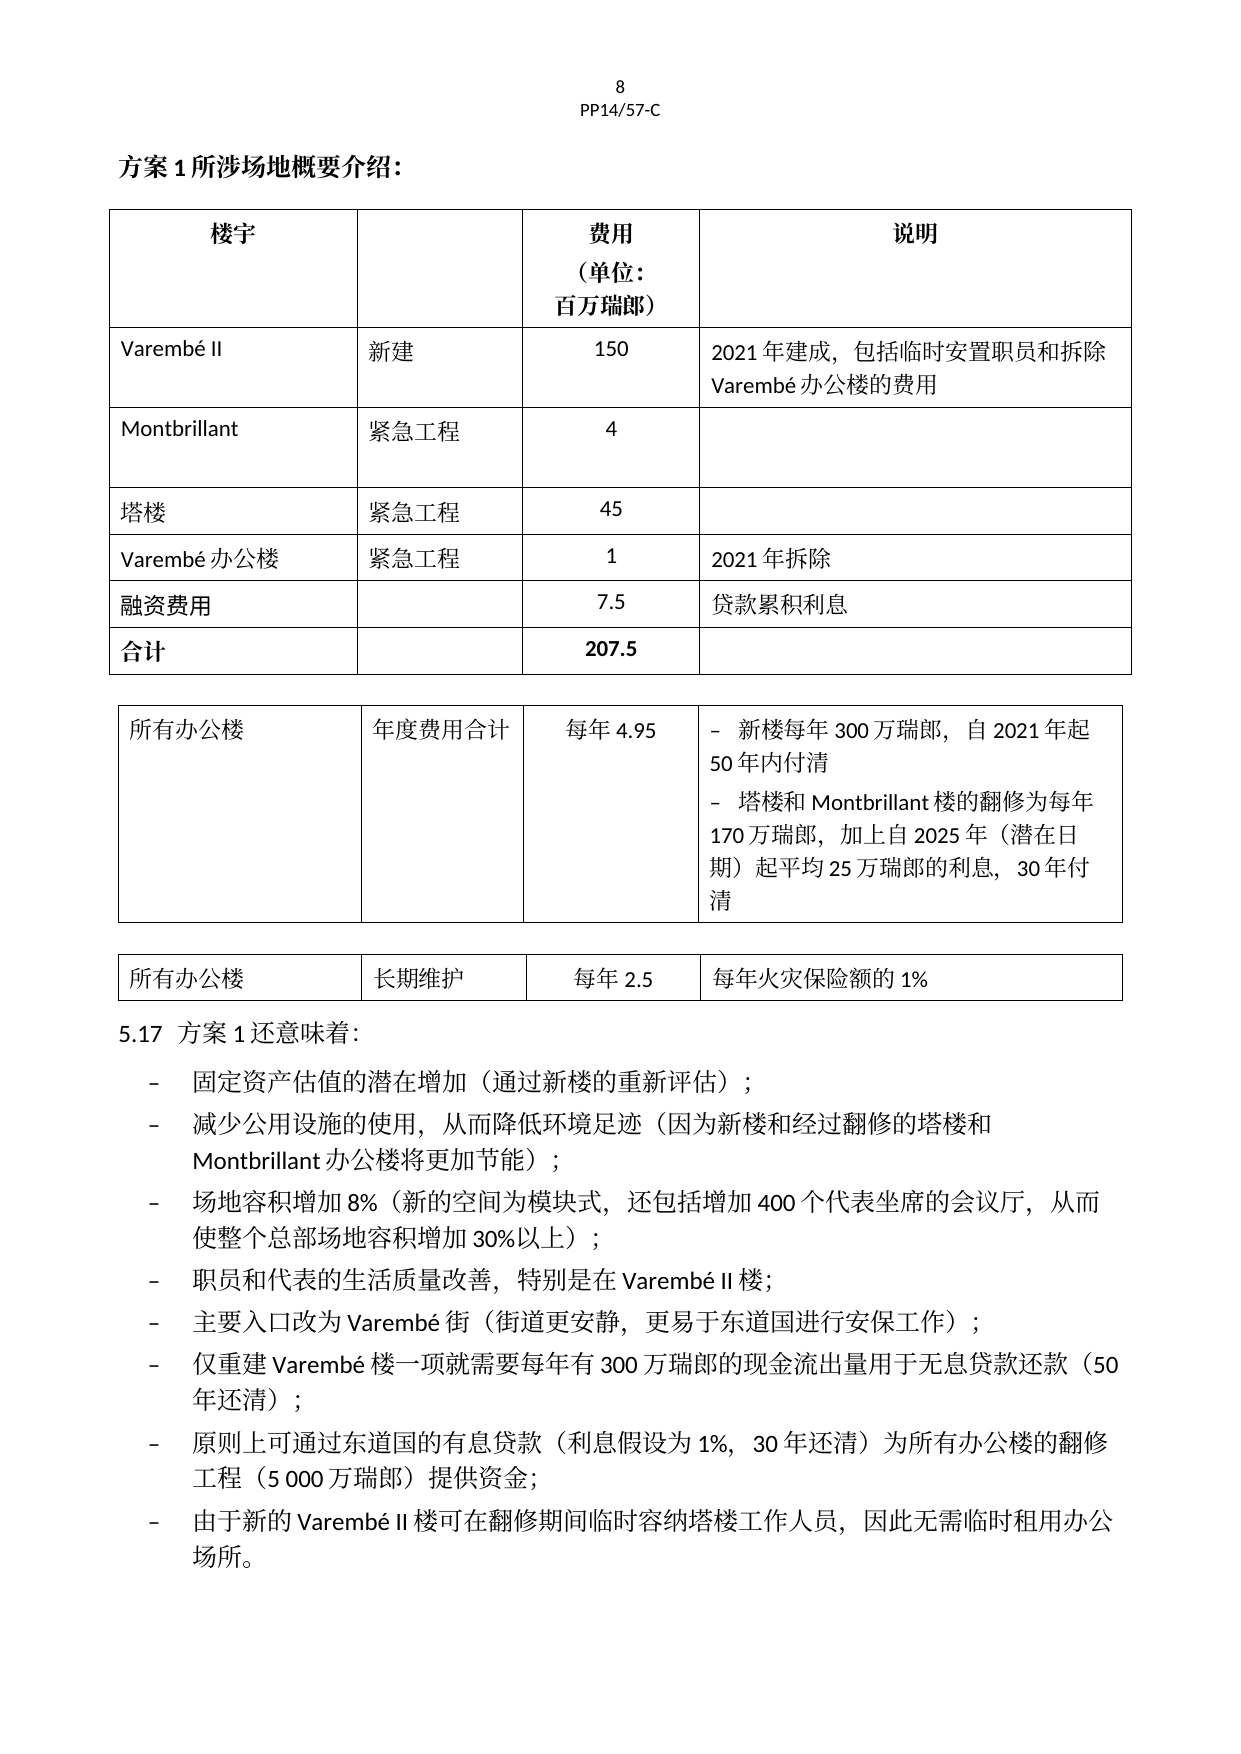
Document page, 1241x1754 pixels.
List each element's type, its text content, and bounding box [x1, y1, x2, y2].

text – 场地容积增加8%（新的空间为模块式，还包括增加400个代表坐席的会议厅，从而使整个总部场地容积增加30%以上）； [148, 1183, 1122, 1254]
table_cell 2021年建成，包括临时安置职员和拆除Varembé办公楼的费用 [700, 328, 1131, 407]
table_header 楼宇 [110, 210, 357, 327]
table_header 所有办公楼 [119, 706, 361, 922]
table_cell 紧急工程 [358, 408, 522, 487]
text – 职员和代表的生活质量改善，特别是在Varembé II楼； [148, 1261, 1122, 1297]
table_cell 新建 [358, 328, 522, 407]
table_cell [700, 628, 1131, 673]
table_cell Varembé办公楼 [110, 535, 357, 580]
table_cell 塔楼 [110, 488, 357, 534]
table_cell 紧急工程 [358, 535, 522, 580]
text 5.17 方案1还意味着： [118, 1014, 1122, 1050]
text – 减少公用设施的使用，从而降低环境足迹（因为新楼和经过翻修的塔楼和Montbrillant办公楼将更加节能）； [148, 1104, 1122, 1176]
table_header 每年4.95 [524, 706, 698, 922]
table_header 每年2.5 [527, 955, 700, 1000]
text – 主要入口改为Varembé街（街道更安静，更易于东道国进行安保工作）； [148, 1303, 1122, 1339]
text – 由于新的Varembé II楼可在翻修期间临时容纳塔楼工作人员，因此无需临时租用办公场所。 [148, 1501, 1122, 1573]
table_cell 45 [523, 488, 699, 534]
table_cell 150 [523, 328, 699, 407]
table_cell 贷款累积利息 [700, 581, 1131, 627]
table_cell [358, 581, 522, 627]
table_cell [700, 488, 1131, 534]
table_header – 新楼每年300万瑞郎，自2021年起50年内付清 – 塔楼和Montbrillant楼的翻修为每年170万瑞郎，加上自2025年（潜在日期）起平均25万瑞郎的利息，30年付清 [699, 706, 1122, 922]
table_header 说明 [700, 210, 1131, 327]
table_header [358, 210, 522, 327]
text – 仅重建Varembé楼一项就需要每年有300万瑞郎的现金流出量用于无息贷款还款（50年还清）； [148, 1345, 1122, 1417]
text – 固定资产估值的潜在增加（通过新楼的重新评估）； [148, 1062, 1122, 1098]
table_cell 融资费用 [110, 581, 357, 627]
subtitle 方案1所涉场地概要介绍： [118, 148, 1122, 184]
table_cell 合计 [110, 628, 357, 673]
table_cell 207.5 [523, 628, 699, 673]
table_header 所有办公楼 [119, 955, 361, 1000]
table_cell 7.5 [523, 581, 699, 627]
table_cell 紧急工程 [358, 488, 522, 534]
table_header 长期维护 [362, 955, 526, 1000]
table_cell 1 [523, 535, 699, 580]
text – 原则上可通过东道国的有息贷款（利息假设为1%，30年还清）为所有办公楼的翻修工程（5 000万瑞郎）提供资金； [148, 1423, 1122, 1495]
table_cell 2021年拆除 [700, 535, 1131, 580]
table_header 年度费用合计 [362, 706, 523, 922]
table_header 每年火灾保险额的1% [701, 955, 1122, 1000]
table_cell [700, 408, 1131, 487]
table_cell [358, 628, 522, 673]
table_cell 4 [523, 408, 699, 487]
table_cell Varembé II [110, 328, 357, 407]
table_header 费用 （单位： 百万瑞郎） [523, 210, 699, 327]
table_cell Montbrillant [110, 408, 357, 487]
